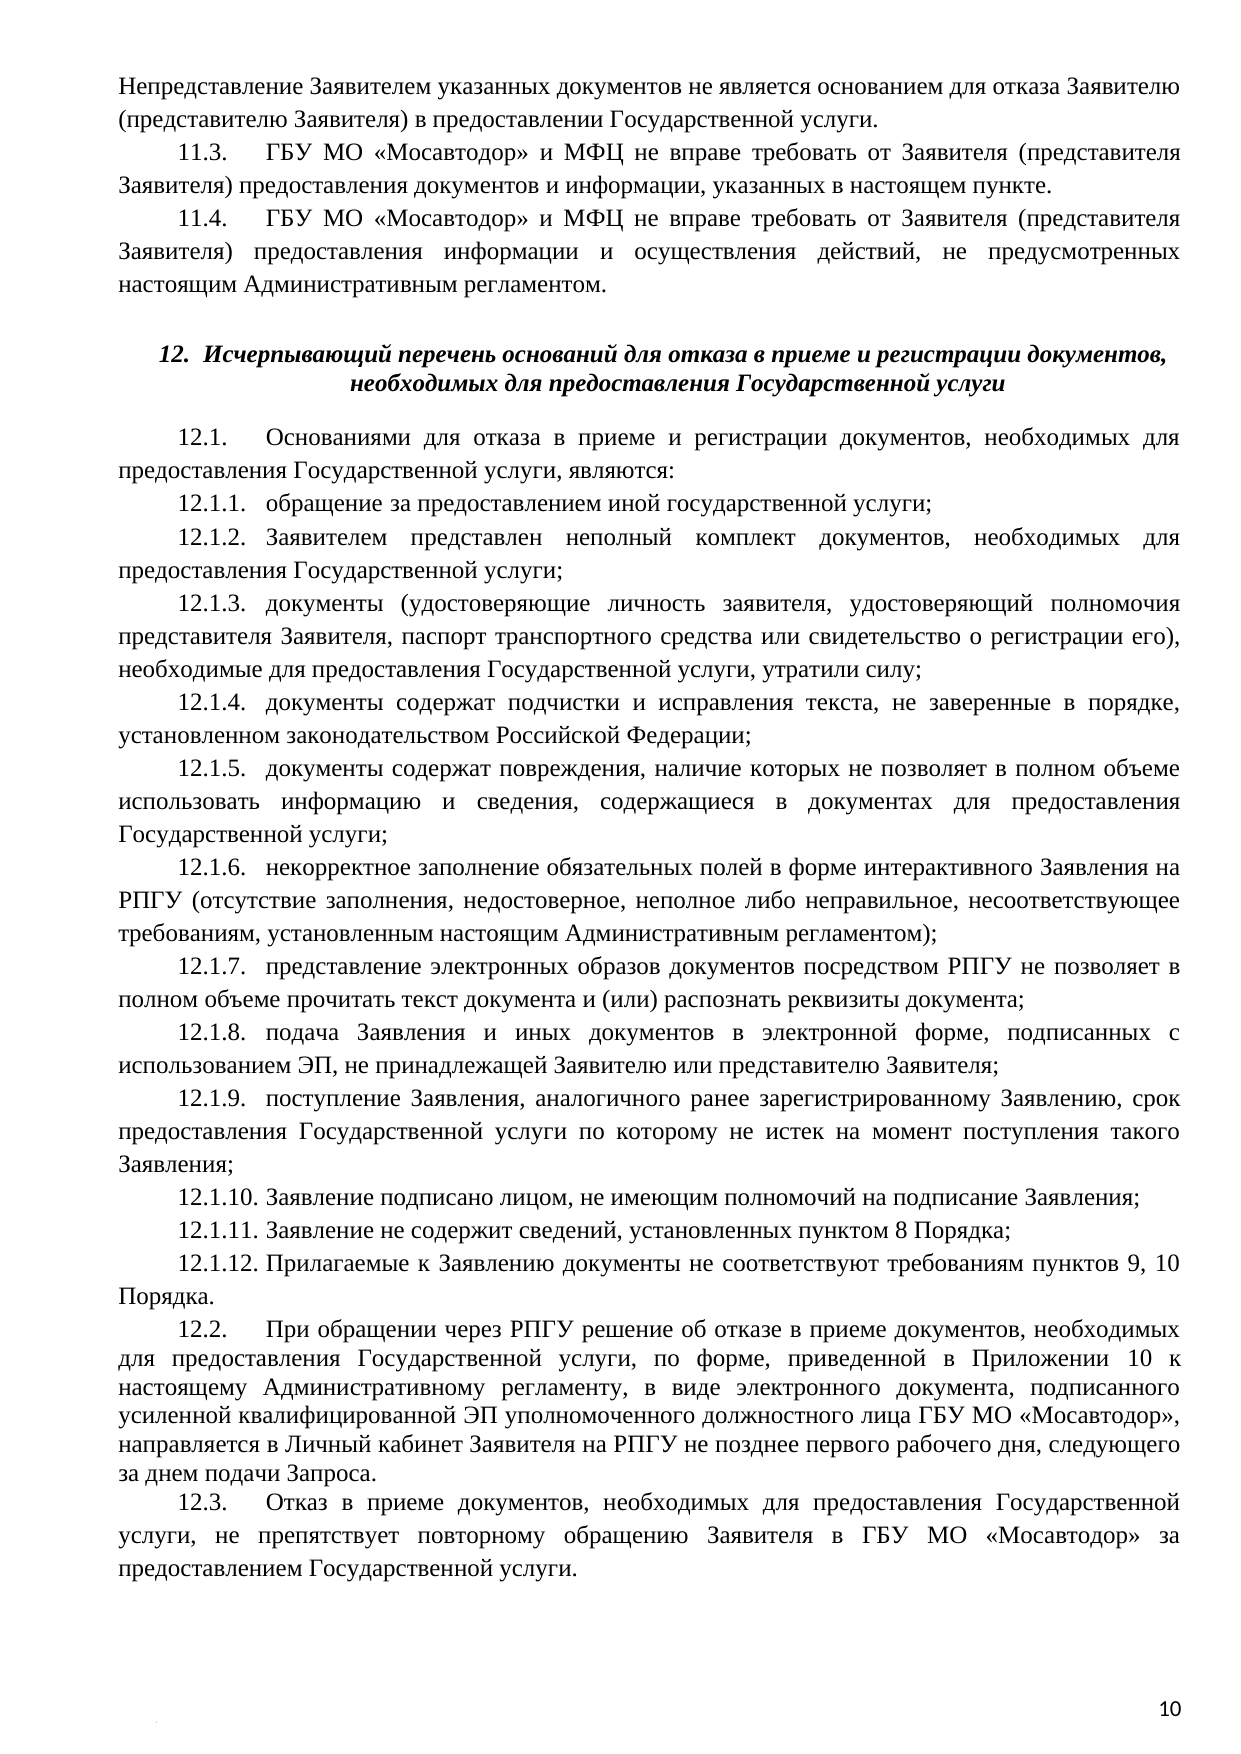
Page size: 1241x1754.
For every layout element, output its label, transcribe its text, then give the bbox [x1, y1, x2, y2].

list Исчерпывающий перечень оснований для отказа в приеме и регистрации документов, необходимых для предоставления Государственной услуги [148, 339, 1181, 397]
list ГБУ МО «Мосавтодор» и МФЦ не вправе требовать от Заявителя (представителя Заявителя) предоставления информации и осуществления действий, не предусмотренных настоящим Административным регламентом. [118, 203, 1181, 298]
list документы содержат подчистки и исправления текста, не заверенные в порядке, установленном законодательством Российской Федерации; [118, 687, 1181, 749]
list некорректное заполнение обязательных полей в форме интерактивного Заявления на РПГУ (отсутствие заполнения, недостоверное, неполное либо неправильное, несоответствующее требованиям, установленным настоящим Административным регламентом); [118, 852, 1181, 947]
list ГБУ МО «Мосавтодор» и МФЦ не вправе требовать от Заявителя (представителя Заявителя) предоставления документов и информации, указанных в настоящем пункте. [118, 137, 1181, 199]
list поступление Заявления, аналогичного ранее зарегистрированному Заявлению, срок предоставления Государственной услуги по которому не истек на момент поступления такого Заявления; [118, 1083, 1181, 1178]
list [118, 71, 1181, 133]
list Прилагаемые к Заявлению документы не соответствуют требованиям пунктов 9, 10 Порядка. [118, 1248, 1181, 1310]
list Основаниями для отказа в приеме и регистрации документов, необходимых для предоставления Государственной услуги, являются: [118, 422, 1181, 484]
list обращение за предоставлением иной государственной услуги; [118, 488, 1181, 517]
list При обращении через РПГУ решение об отказе в приеме документов, необходимых для предоставления Государственной услуги, по форме, приведенной в Приложении 10 к настоящему Административному регламенту, в виде электронного документа, подписанного усиленной квалифицированной ЭП уполномоченного должностного лица ГБУ МО «Мосавтодор», направляется в Личный кабинет Заявителя на РПГУ не позднее первого рабочего дня, следующего за днем подачи Запроса. [118, 1314, 1181, 1487]
list документы (удостоверяющие личность заявителя, удостоверяющий полномочия представителя Заявителя, паспорт транспортного средства или свидетельство о регистрации его), необходимые для предоставления Государственной услуги, утратили силу; [118, 588, 1181, 683]
list подача Заявления и иных документов в электронной форме, подписанных с использованием ЭП, не принадлежащей Заявителю или представителю Заявителя; [118, 1017, 1181, 1079]
list Заявление не содержит сведений, установленных пунктом 8 Порядка; [118, 1215, 1181, 1244]
list представление электронных образов документов посредством РПГУ не позволяет в полном объеме прочитать текст документа и (или) распознать реквизиты документа; [118, 951, 1181, 1013]
list Заявителем представлен неполный комплект документов, необходимых для предоставления Государственной услуги; [118, 522, 1181, 583]
list документы содержат повреждения, наличие которых не позволяет в полном объеме использовать информацию и сведения, содержащиеся в документах для предоставления Государственной услуги; [118, 753, 1181, 848]
list Заявление подписано лицом, не имеющим полномочий на подписание Заявления; [118, 1182, 1181, 1211]
list Отказ в приеме документов, необходимых для предоставления Государственной услуги, не препятствует повторному обращению Заявителя в ГБУ МО «Мосавтодор» за предоставлением Государственной услуги. [118, 1487, 1181, 1582]
